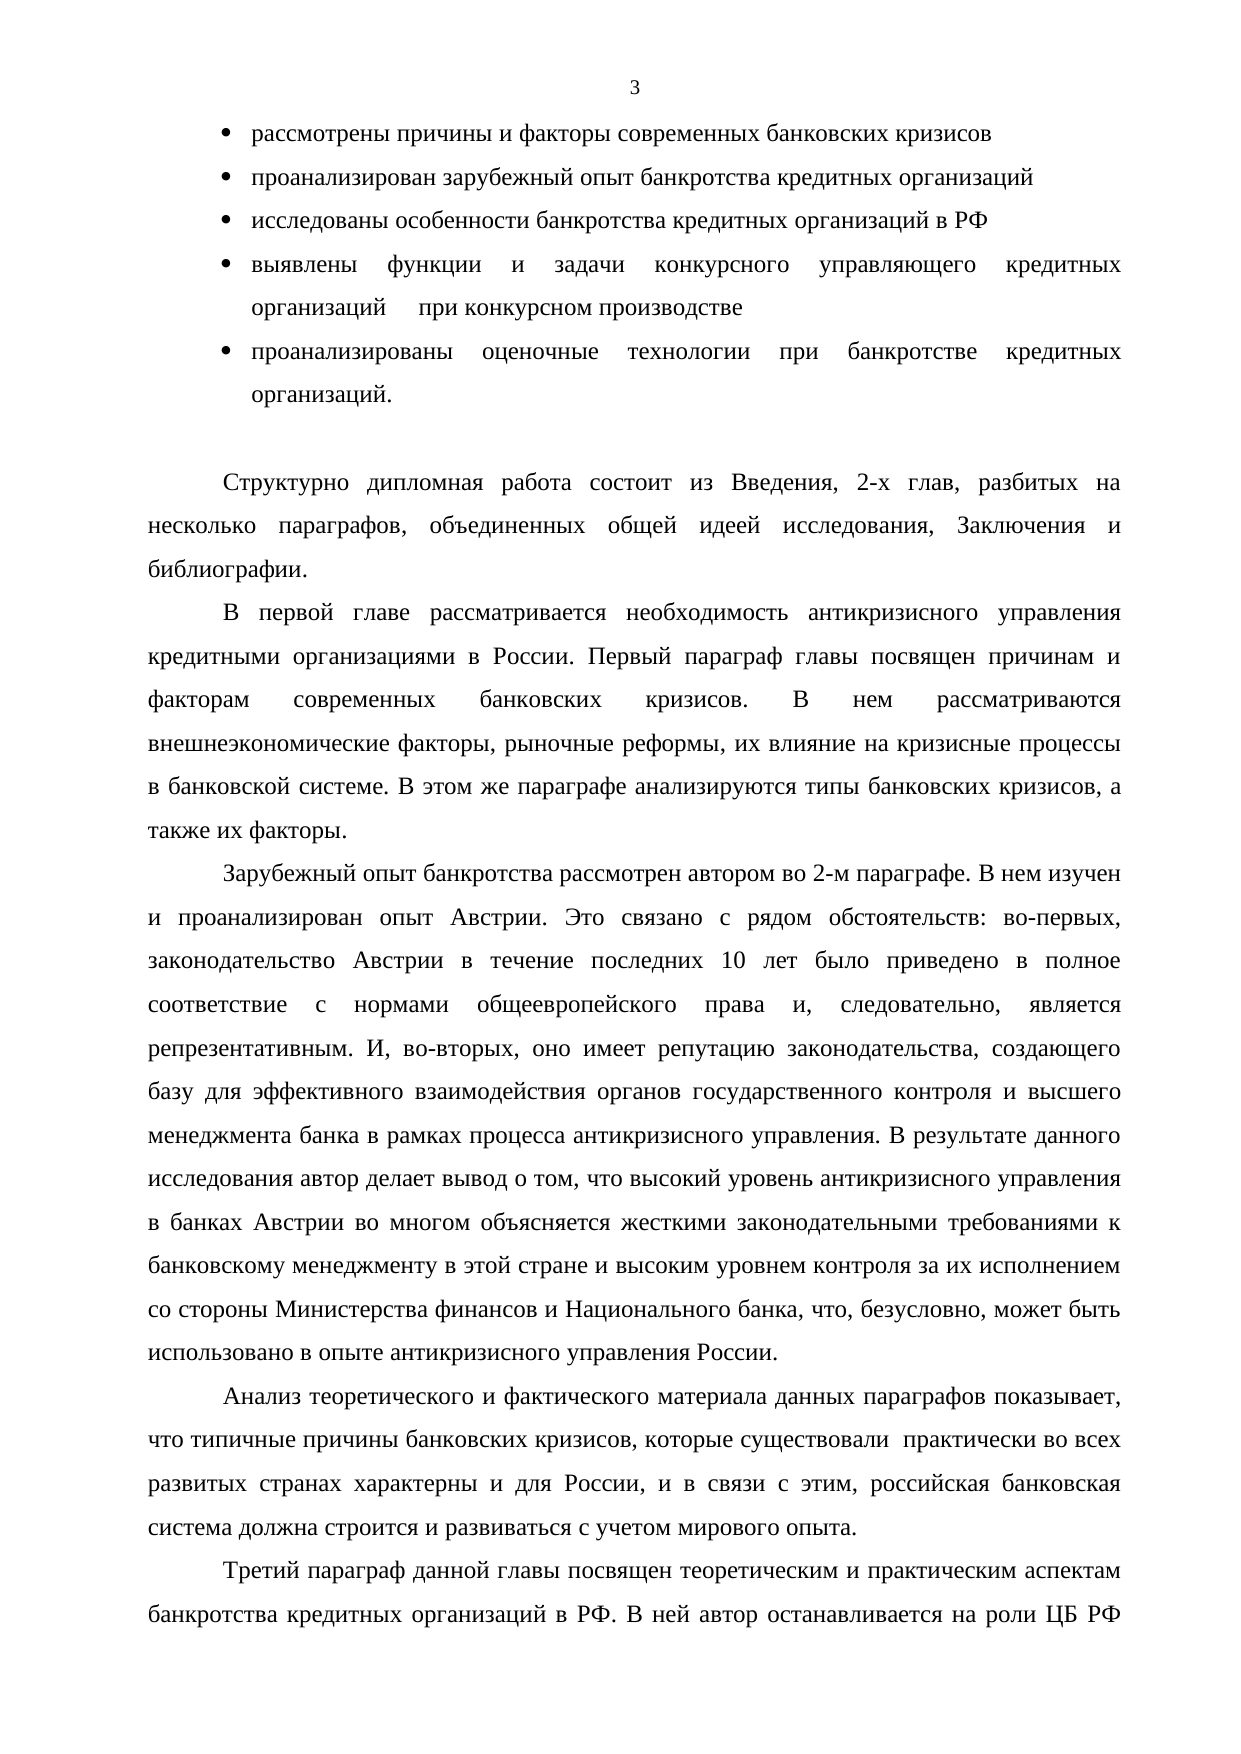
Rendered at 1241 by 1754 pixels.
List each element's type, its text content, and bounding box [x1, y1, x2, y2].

list исследованы особенности банкротства кредитных организаций в РФ [222, 205, 1122, 234]
list проанализирован зарубежный опыт банкротства кредитных организаций [222, 162, 1122, 191]
list проанализированы оценочные технологии при банкротстве кредитных организаций. [222, 336, 1122, 408]
list выявлены функции и задачи конкурсного управляющего кредитных организаций при конкурсном производстве [222, 249, 1122, 321]
list рассмотрены причины и факторы современных банковских кризисов [222, 118, 1122, 147]
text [148, 1555, 1122, 1628]
text Зарубежный опыт банкротства рассмотрен автором во 2-м параграфе. В нем изучен и проанализирован опыт Австрии. Это связано с рядом обстоятельств: во-первых, законодательство Австрии в течение последних 10 лет было приведено в полное соответствие с нормами общеевропейского права и, следовательно, является репрезентативным. И, во-вторых, оно имеет репутацию законодательства, создающего базу для эффективного взаимодействия органов государственного контроля и высшего менеджмента банка в рамках процесса антикризисного управления. В результате данного исследования автор делает вывод о том, что высокий уровень антикризисного управления в банках Австрии во многом объясняется жесткими законодательными требованиями к банковскому менеджменту в этой стране и высоким уровнем контроля за их исполнением со стороны Министерства финансов и Национального банка, что, безусловно, может быть использовано в опыте антикризисного управления России. [148, 858, 1122, 1366]
text Анализ теоретического и фактического материала данных параграфов показывает, что типичные причины банковских кризисов, которые существовали практически во всех развитых странах характерны и для России, и в связи с этим, российская банковская система должна строится и развиваться с учетом мирового опыта. [148, 1381, 1122, 1541]
text В первой главе рассматривается необходимость антикризисного управления кредитными организациями в России. Первый параграф главы посвящен причинам и факторам современных банковских кризисов. В нем рассматриваются внешнеэкономические факторы, рыночные реформы, их влияние на кризисные процессы в банковской системе. В этом же параграфе анализируются типы банковских кризисов, а также их факторы. [148, 597, 1122, 844]
text Структурно дипломная работа состоит из Введения, 2-х глав, разбитых на несколько параграфов, объединенных общей идеей исследования, Заключения и библиографии. [148, 466, 1122, 583]
